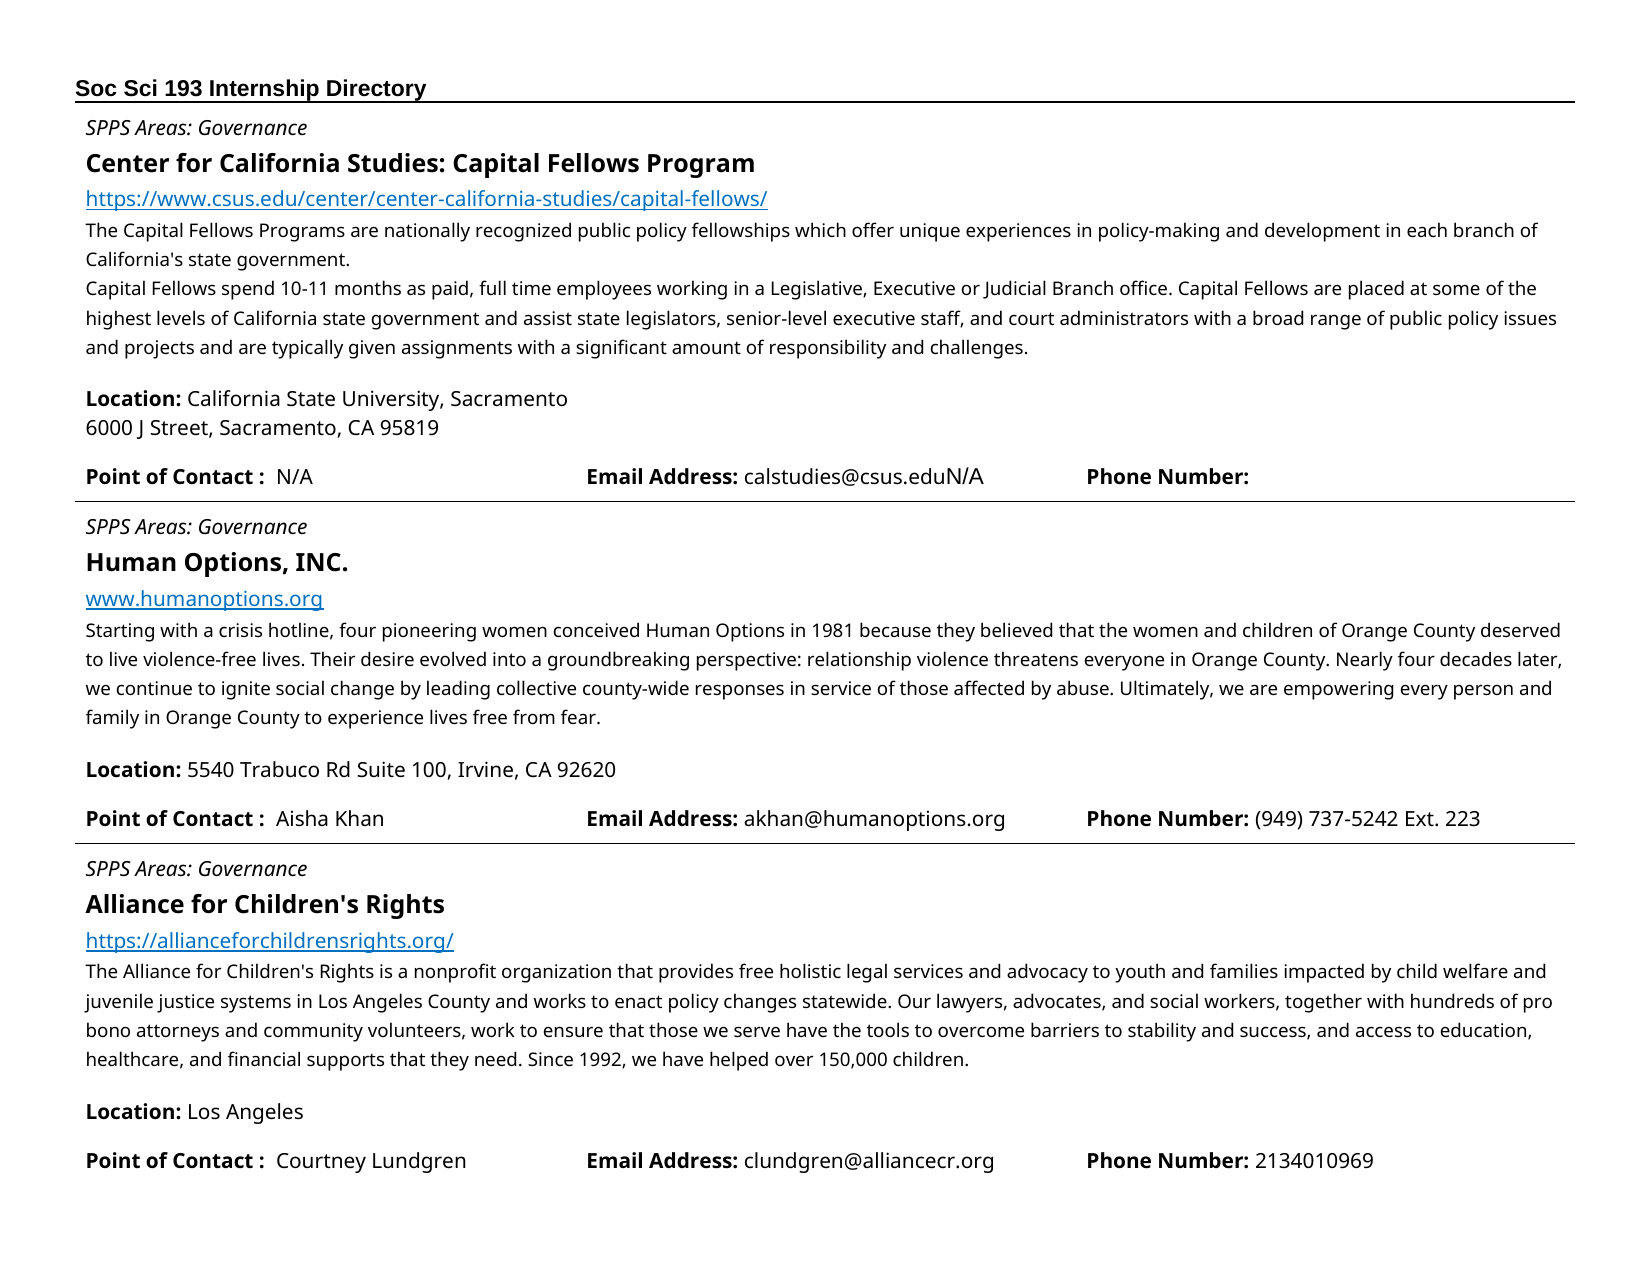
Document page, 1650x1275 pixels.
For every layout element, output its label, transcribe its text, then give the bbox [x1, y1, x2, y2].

table_cell Point of Contact : N/A [75, 452, 575, 501]
table_cell Email Address: clundgren@alliancecr.org [575, 1136, 1075, 1185]
table_cell Point of Contact : Courtney Lundgren [75, 1136, 575, 1185]
table_cell Phone Number: (949) 737-5242 Ext. 223 [1075, 794, 1575, 843]
table_cell Point of Contact : Aisha Khan [75, 794, 575, 843]
table_cell Phone Number: 2134010969 [1075, 1136, 1575, 1185]
table_cell Email Address: akhan@humanoptions.org [575, 794, 1075, 843]
table_cell Location: California State University, Sacramento 6000 J Street, Sacramento, CA 95819 [75, 374, 1575, 452]
table_cell Location: Los Angeles [75, 1086, 1575, 1136]
table_cell Location: 5540 Trabuco Rd Suite 100, Irvine, CA 92620 [75, 745, 1575, 794]
table_cell SPPS Areas: Governance Alliance for Children's Rights https://allianceforchildrensrights.org/ The Alliance for Children's Rights is a nonprofit organization that provides free holistic legal services and advocacy to youth and families impacted by child welfare and juvenile justice systems in Los Angeles County and works to enact policy changes statewide. Our lawyers, advocates, and social workers, together with hundreds of pro bono attorneys and community volunteers, work to ensure that those we serve have the tools to overcome barriers to stability and success, and access to education, healthcare, and financial supports that they need. Since 1992, we have helped over 150,000 children. [75, 844, 1575, 1086]
table_cell SPPS Areas: Governance Human Options, INC. www.humanoptions.org Starting with a crisis hotline, four pioneering women conceived Human Options in 1981 because they believed that the women and children of Orange County deserved to live violence-free lives. Their desire evolved into a groundbreaking perspective: relationship violence threatens everyone in Orange County. Nearly four decades later, we continue to ignite social change by leading collective county-wide responses in service of those affected by abuse. Ultimately, we are empowering every person and family in Orange County to experience lives free from fear. [75, 502, 1575, 744]
table_cell Phone Number: [1075, 452, 1575, 501]
table_header SPPS Areas: Governance Center for California Studies: Capital Fellows Program https://www.csus.edu/center/center-california-studies/capital-fellows/ The Capital Fellows Programs are nationally recognized public policy fellowships which offer unique experiences in policy-making and development in each branch of California's state government. Capital Fellows spend 10-11 months as paid, full time employees working in a Legislative, Executive or Judicial Branch office. Capital Fellows are placed at some of the highest levels of California state government and assist state legislators, senior-level executive staff, and court administrators with a broad range of public policy issues and projects and are typically given assignments with a significant amount of responsibility and challenges. [75, 103, 1575, 374]
table_cell Email Address: calstudies@csus.eduN/A [575, 452, 1075, 501]
